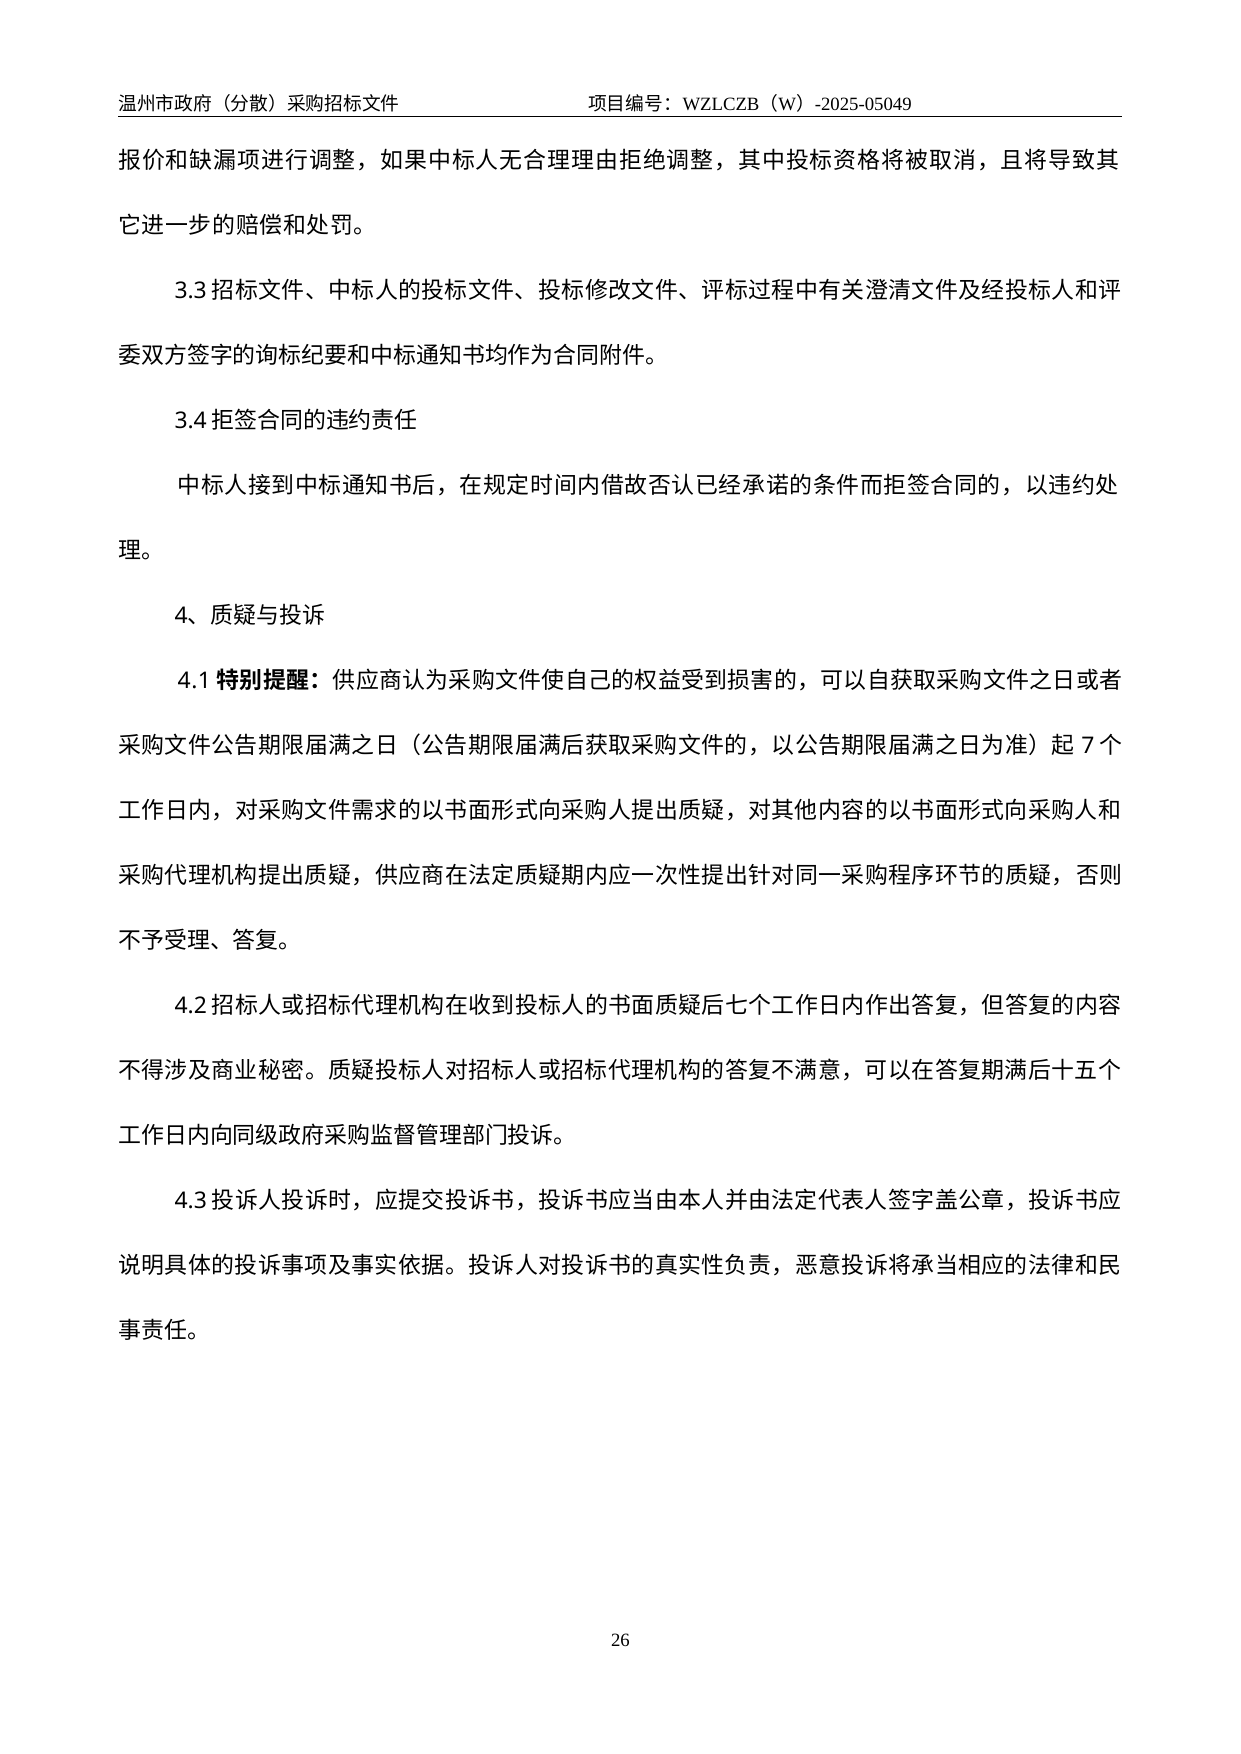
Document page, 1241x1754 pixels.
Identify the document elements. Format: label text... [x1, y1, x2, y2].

text 4、质疑与投诉 [118, 581, 1122, 646]
text 中标人接到中标通知书后，在规定时间内借故否认已经承诺的条件而拒签合同的，以违约处理。 [118, 451, 1122, 581]
text 4.2招标人或招标代理机构在收到投标人的书面质疑后七个工作日内作出答复，但答复的内容不得涉及商业秘密。质疑投标人对招标人或招标代理机构的答复不满意，可以在答复期满后十五个工作日内向同级政府采购监督管理部门投诉。 [118, 971, 1122, 1166]
text 3.4拒签合同的违约责任 [118, 386, 1122, 451]
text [118, 126, 1122, 256]
text 3.3招标文件、中标人的投标文件、投标修改文件、评标过程中有关澄清文件及经投标人和评委双方签字的询标纪要和中标通知书均作为合同附件。 [118, 256, 1122, 386]
text 4.3投诉人投诉时，应提交投诉书，投诉书应当由本人并由法定代表人签字盖公章，投诉书应说明具体的投诉事项及事实依据。投诉人对投诉书的真实性负责，恶意投诉将承当相应的法律和民事责任。 [118, 1166, 1122, 1361]
text 4.1特别提醒：供应商认为采购文件使自己的权益受到损害的，可以自获取采购文件之日或者采购文件公告期限届满之日（公告期限届满后获取采购文件的，以公告期限届满之日为准）起7个工作日内，对采购文件需求的以书面形式向采购人提出质疑，对其他内容的以书面形式向采购人和采购代理机构提出质疑，供应商在法定质疑期内应一次性提出针对同一采购程序环节的质疑，否则不予受理、答复。 [118, 646, 1122, 971]
